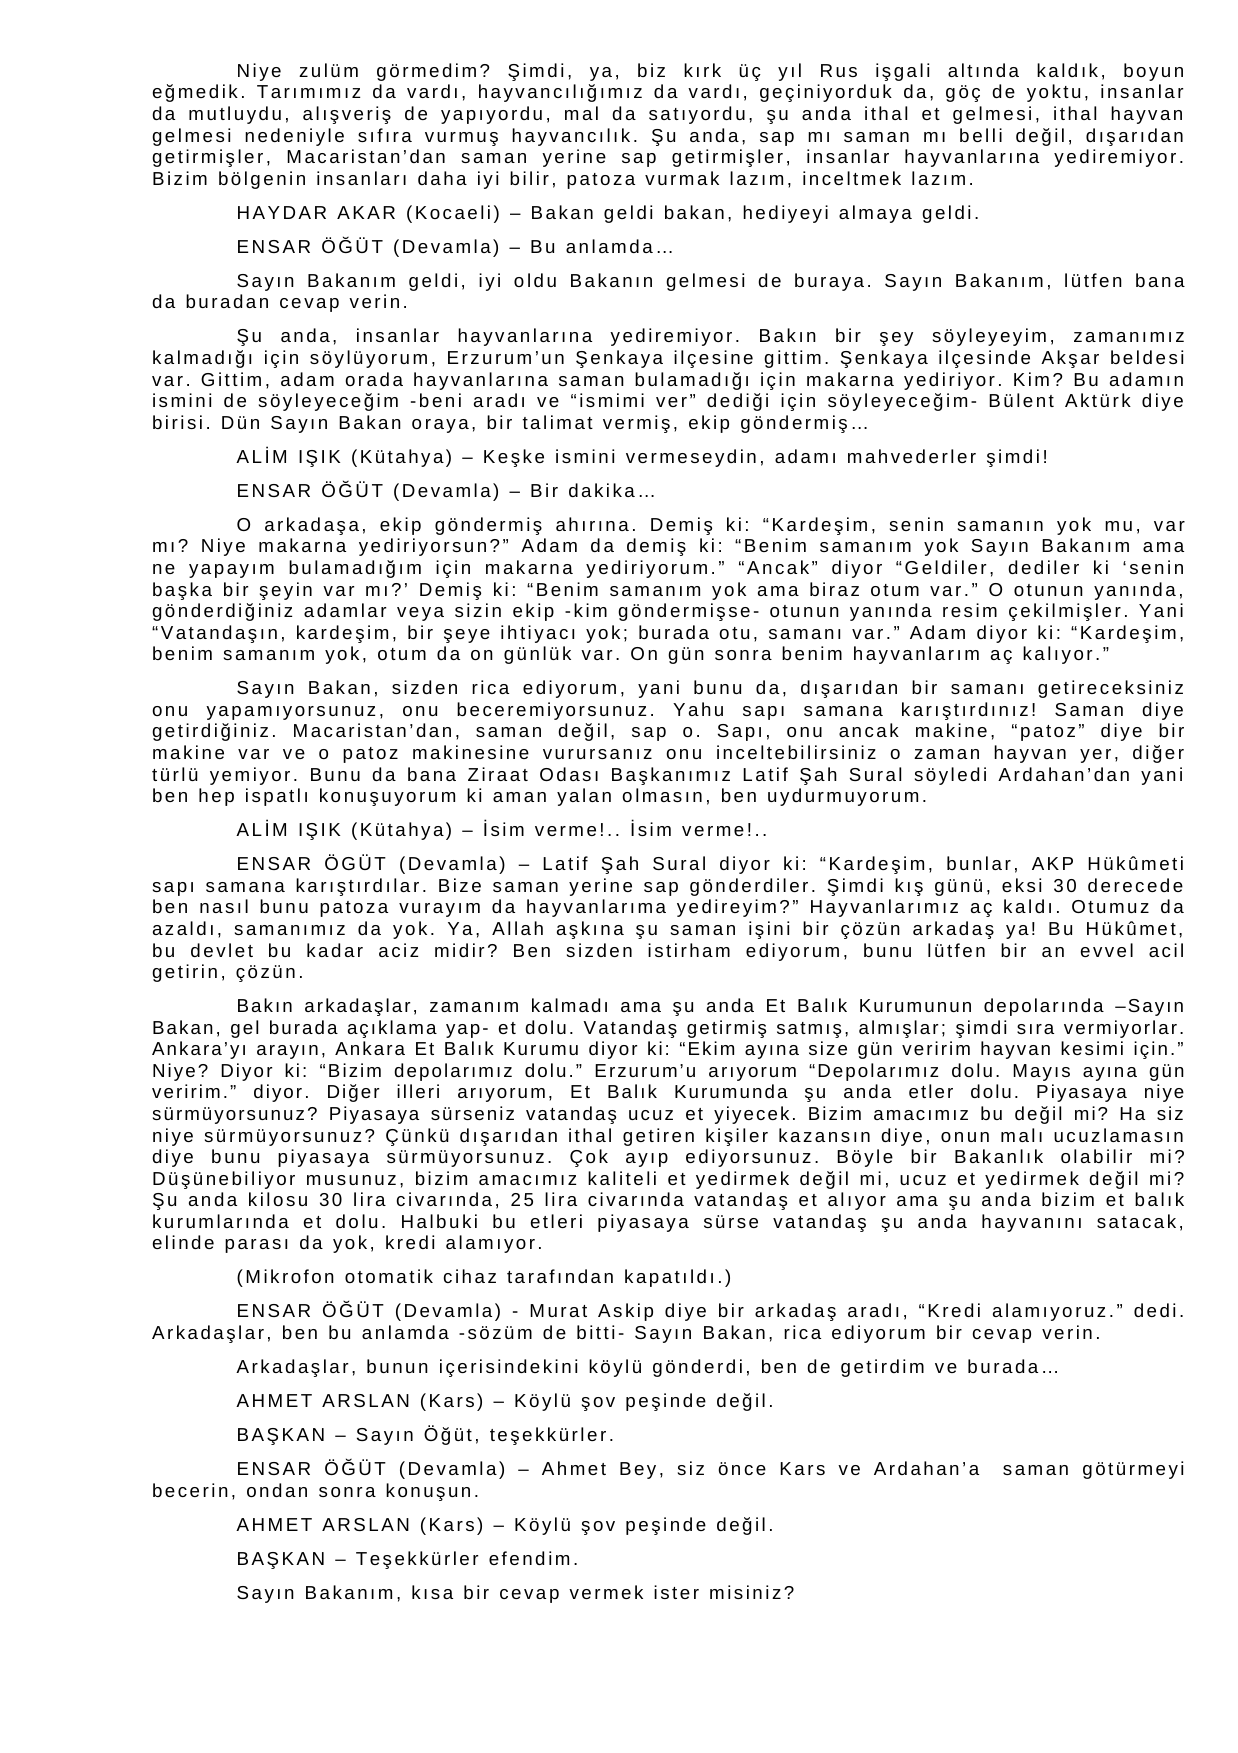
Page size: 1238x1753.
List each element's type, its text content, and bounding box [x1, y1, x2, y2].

text ENSAR ÖGÜT (Devamla) – Latif Şah Sural diyor ki: “Kardeşim, bunlar, AKP Hükûmeti sapı samana karıştırdılar. Bize saman yerine sap gönderdiler. Şimdi kış günü, eksi 30 derecede ben nasıl bunu patoza vurayım da hayvanlarıma yedireyim?” Hayvanlarımız aç kaldı. Otumuz da azaldı, samanımız da yok. Ya, Allah aşkına şu saman işini bir çözün arkadaş ya! Bu Hükûmet, bu devlet bu kadar aciz midir? Ben sizden istirham ediyorum, bunu lütfen bir an evvel acil getirin, çözün. [152, 853, 1186, 982]
text Sayın Bakanım, kısa bir cevap vermek ister misiniz? [152, 1582, 1186, 1603]
text AHMET ARSLAN (Kars) – Köylü şov peşinde değil. [152, 1390, 1186, 1412]
text (Mikrofon otomatik cihaz tarafından kapatıldı.) [152, 1266, 1186, 1288]
text ALİM IŞIK (Kütahya) – Keşke ismini vermeseydin, adamı mahvederler şimdi! [152, 446, 1186, 467]
text BAŞKAN – Teşekkürler efendim. [152, 1548, 1186, 1569]
text HAYDAR AKAR (Kocaeli) – Bakan geldi bakan, hediyeyi almaya geldi. [152, 202, 1186, 223]
text ENSAR ÖĞÜT (Devamla) - Murat Askip diye bir arkadaş aradı, “Kredi alamıyoruz.” dedi. Arkadaşlar, ben bu anlamda -sözüm de bitti- Sayın Bakan, rica ediyorum bir cevap verin. [152, 1300, 1186, 1343]
text Arkadaşlar, bunun içerisindekini köylü gönderdi, ben de getirdim ve burada… [152, 1356, 1186, 1377]
text AHMET ARSLAN (Kars) – Köylü şov peşinde değil. [152, 1514, 1186, 1535]
text ENSAR ÖĞÜT (Devamla) – Bir dakika… [152, 480, 1186, 501]
text BAŞKAN – Sayın Öğüt, teşekkürler. [152, 1424, 1186, 1446]
text O arkadaşa, ekip göndermiş ahırına. Demiş ki: “Kardeşim, senin samanın yok mu, var mı? Niye makarna yediriyorsun?” Adam da demiş ki: “Benim samanım yok Sayın Bakanım ama ne yapayım bulamadığım için makarna yediriyorum.” “Ancak” diyor “Geldiler, dediler ki ‘senin başka bir şeyin var mı?’ Demiş ki: “Benim samanım yok ama biraz otum var.” O otunun yanında, gönderdiğiniz adamlar veya sizin ekip -kim göndermişse- otunun yanında resim çekilmişler. Yani “Vatandaşın, kardeşim, bir şeye ihtiyacı yok; burada otu, samanı var.” Adam diyor ki: “Kardeşim, benim samanım yok, otum da on günlük var. On gün sonra benim hayvanlarım aç kalıyor.” [152, 514, 1186, 665]
text Sayın Bakanım geldi, iyi oldu Bakanın gelmesi de buraya. Sayın Bakanım, lütfen bana da buradan cevap verin. [152, 270, 1186, 313]
text Şu anda, insanlar hayvanlarına yediremiyor. Bakın bir şey söyleyeyim, zamanımız kalmadığı için söylüyorum, Erzurum’un Şenkaya ilçesine gittim. Şenkaya ilçesinde Akşar beldesi var. Gittim, adam orada hayvanlarına saman bulamadığı için makarna yediriyor. Kim? Bu adamın ismini de söyleyeceğim -beni aradı ve “ismimi ver” dediği için söyleyeceğim- Bülent Aktürk diye birisi. Dün Sayın Bakan oraya, bir talimat vermiş, ekip göndermiş… [152, 325, 1186, 433]
text ENSAR ÖĞÜT (Devamla) – Ahmet Bey, siz önce Kars ve Ardahan’a saman götürmeyi becerin, ondan sonra konuşun. [152, 1458, 1186, 1501]
text Sayın Bakan, sizden rica ediyorum, yani bunu da, dışarıdan bir samanı getireceksiniz onu yapamıyorsunuz, onu beceremiyorsunuz. Yahu sapı samana karıştırdınız! Saman diye getirdiğiniz. Macaristan’dan, saman değil, sap o. Sapı, onu ancak makine, “patoz” diye bir makine var ve o patoz makinesine vurursanız onu inceltebilirsiniz o zaman hayvan yer, diğer türlü yemiyor. Bunu da bana Ziraat Odası Başkanımız Latif Şah Sural söyledi Ardahan’dan yani ben hep ispatlı konuşuyorum ki aman yalan olmasın, ben uydurmuyorum. [152, 677, 1186, 807]
text ENSAR ÖĞÜT (Devamla) – Bu anlamda… [152, 236, 1186, 257]
text ALİM IŞIK (Kütahya) – İsim verme!.. İsim verme!.. [152, 819, 1186, 841]
text Niye zulüm görmedim? Şimdi, ya, biz kırk üç yıl Rus işgali altında kaldık, boyun eğmedik. Tarımımız da vardı, hayvancılığımız da vardı, geçiniyorduk da, göç de yoktu, insanlar da mutluydu, alışveriş de yapıyordu, mal da satıyordu, şu anda ithal et gelmesi, ithal hayvan gelmesi nedeniyle sıfıra vurmuş hayvancılık. Şu anda, sap mı saman mı belli değil, dışarıdan getirmişler, Macaristan’dan saman yerine sap getirmişler, insanlar hayvanlarına yediremiyor. Bizim bölgenin insanları daha iyi bilir, patoza vurmak lazım, inceltmek lazım. [152, 60, 1186, 189]
text Bakın arkadaşlar, zamanım kalmadı ama şu anda Et Balık Kurumunun depolarında –Sayın Bakan, gel burada açıklama yap- et dolu. Vatandaş getirmiş satmış, almışlar; şimdi sıra vermiyorlar. Ankara’yı arayın, Ankara Et Balık Kurumu diyor ki: “Ekim ayına size gün veririm hayvan kesimi için.” Niye? Diyor ki: “Bizim depolarımız dolu.” Erzurum’u arıyorum “Depolarımız dolu. Mayıs ayına gün veririm.” diyor. Diğer illeri arıyorum, Et Balık Kurumunda şu anda etler dolu. Piyasaya niye sürmüyorsunuz? Piyasaya sürseniz vatandaş ucuz et yiyecek. Bizim amacımız bu değil mi? Ha siz niye sürmüyorsunuz? Çünkü dışarıdan ithal getiren kişiler kazansın diye, onun malı ucuzlamasın diye bunu piyasaya sürmüyorsunuz. Çok ayıp ediyorsunuz. Böyle bir Bakanlık olabilir mi? Düşünebiliyor musunuz, bizim amacımız kaliteli et yedirmek değil mi, ucuz et yedirmek değil mi? Şu anda kilosu 30 lira civarında, 25 lira civarında vatandaş et alıyor ama şu anda bizim et balık kurumlarında et dolu. Halbuki bu etleri piyasaya sürse vatandaş şu anda hayvanını satacak, elinde parası da yok, kredi alamıyor. [152, 995, 1186, 1254]
